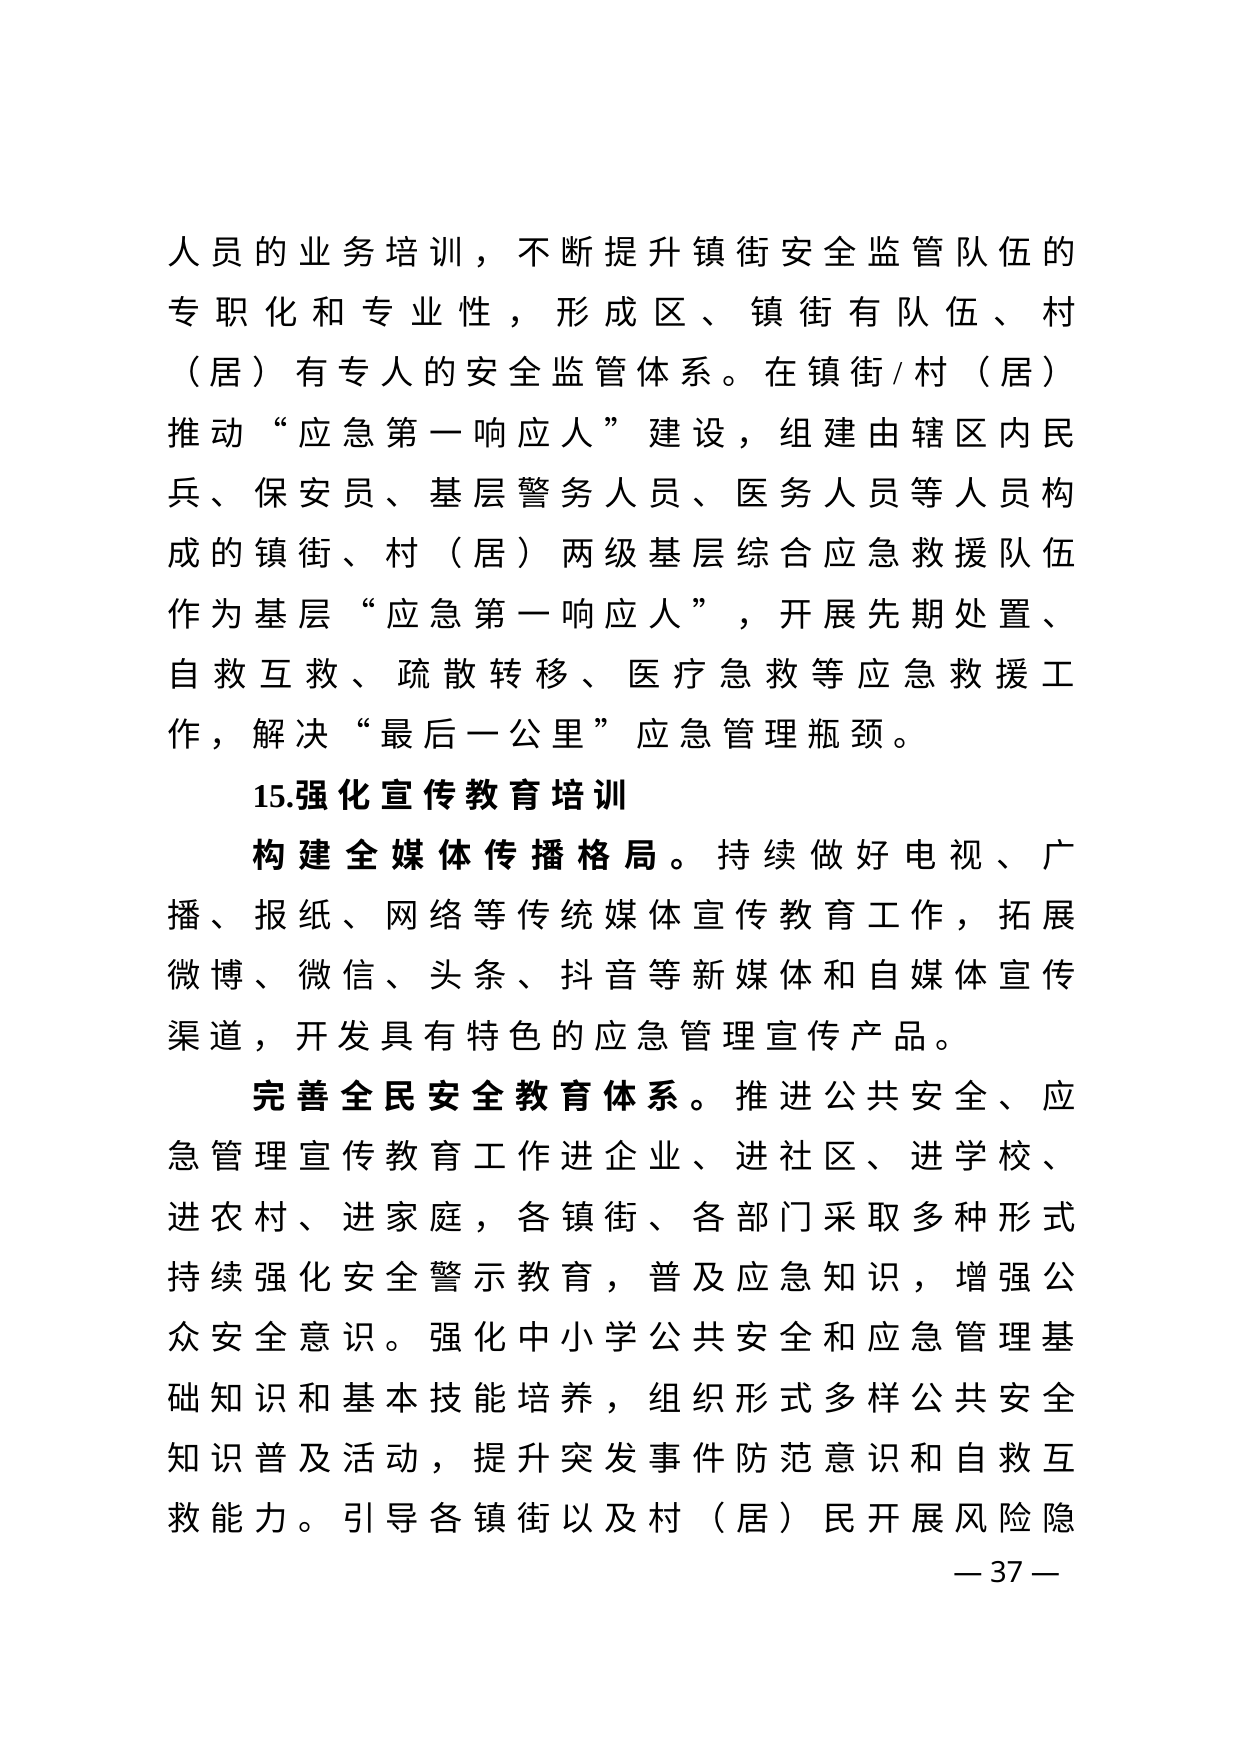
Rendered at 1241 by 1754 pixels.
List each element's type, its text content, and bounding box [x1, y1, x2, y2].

subtitle 15.强化宣传教育培训 [167, 762, 1085, 823]
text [167, 219, 1085, 762]
text 构建全媒体传播格局。持续做好电视、广播、报纸、网络等传统媒体宣传教育工作，拓展微博、微信、头条、抖音等新媒体和自媒体宣传渠道，开发具有特色的应急管理宣传产品。 [167, 823, 1085, 1064]
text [167, 1064, 1085, 1546]
